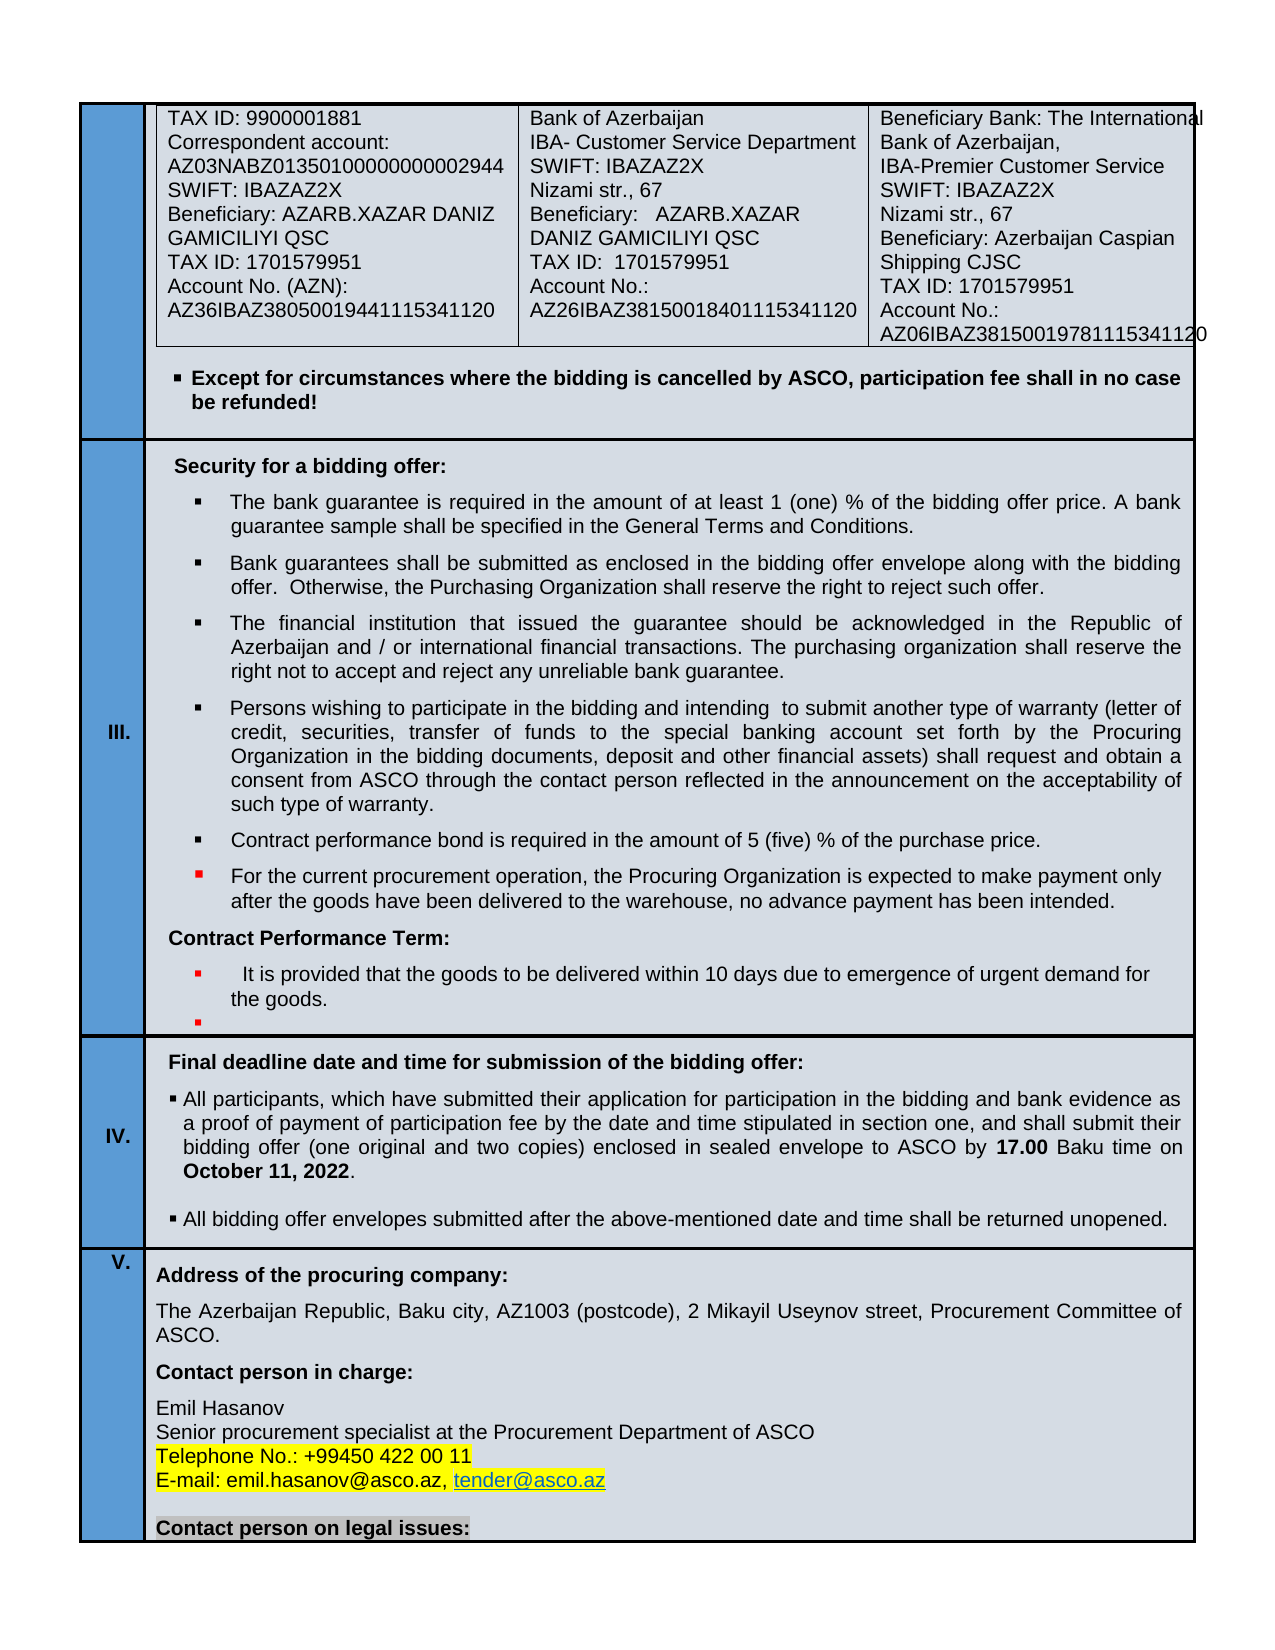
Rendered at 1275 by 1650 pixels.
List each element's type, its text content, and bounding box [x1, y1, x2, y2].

table_cell [82, 1038, 143, 1247]
table_cell Final deadline date and time for submission of the bidding offer: All participants, which have submitted their application for participation in the bidding and bank evidence as a proof of payment of participation fee by the date and time stipulated in section one, and shall submit their bidding offer (one original and two copies) enclosed in sealed envelope to ASCO by 17.00 Baku time on October 11, 2022. All bidding offer envelopes submitted after the above-mentioned date and time shall be returned unopened. [146, 1038, 1193, 1247]
table_cell [82, 105, 143, 438]
table_cell [82, 1250, 143, 1540]
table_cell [146, 105, 1193, 438]
table_cell Security for a bidding offer: The bank guarantee is required in the amount of at least 1 (one) % of the bidding offer price. A bank guarantee sample shall be specified in the General Terms and Conditions. Bank guarantees shall be submitted as enclosed in the bidding offer envelope along with the bidding offer. Otherwise, the Purchasing Organization shall reserve the right to reject such offer. The financial institution that issued the guarantee should be acknowledged in the Republic of Azerbaijan and / or international financial transactions. The purchasing organization shall reserve the right not to accept and reject any unreliable bank guarantee. Persons wishing to participate in the bidding and intending to submit another type of warranty (letter of credit, securities, transfer of funds to the special banking account set forth by the Procuring Organization in the bidding documents, deposit and other financial assets) shall request and obtain a consent from ASCO through the contact person reflected in the announcement on the acceptability of such type of warranty. Contract performance bond is required in the amount of 5 (five) % of the purchase price. For the current procurement operation, the Procuring Organization is expected to make payment only after the goods have been delivered to the warehouse, no advance payment has been intended. Contract Performance Term: It is provided that the goods to be delivered within 10 days due to emergence of urgent demand for the goods. [146, 441, 1193, 1034]
table_cell [82, 441, 143, 1034]
